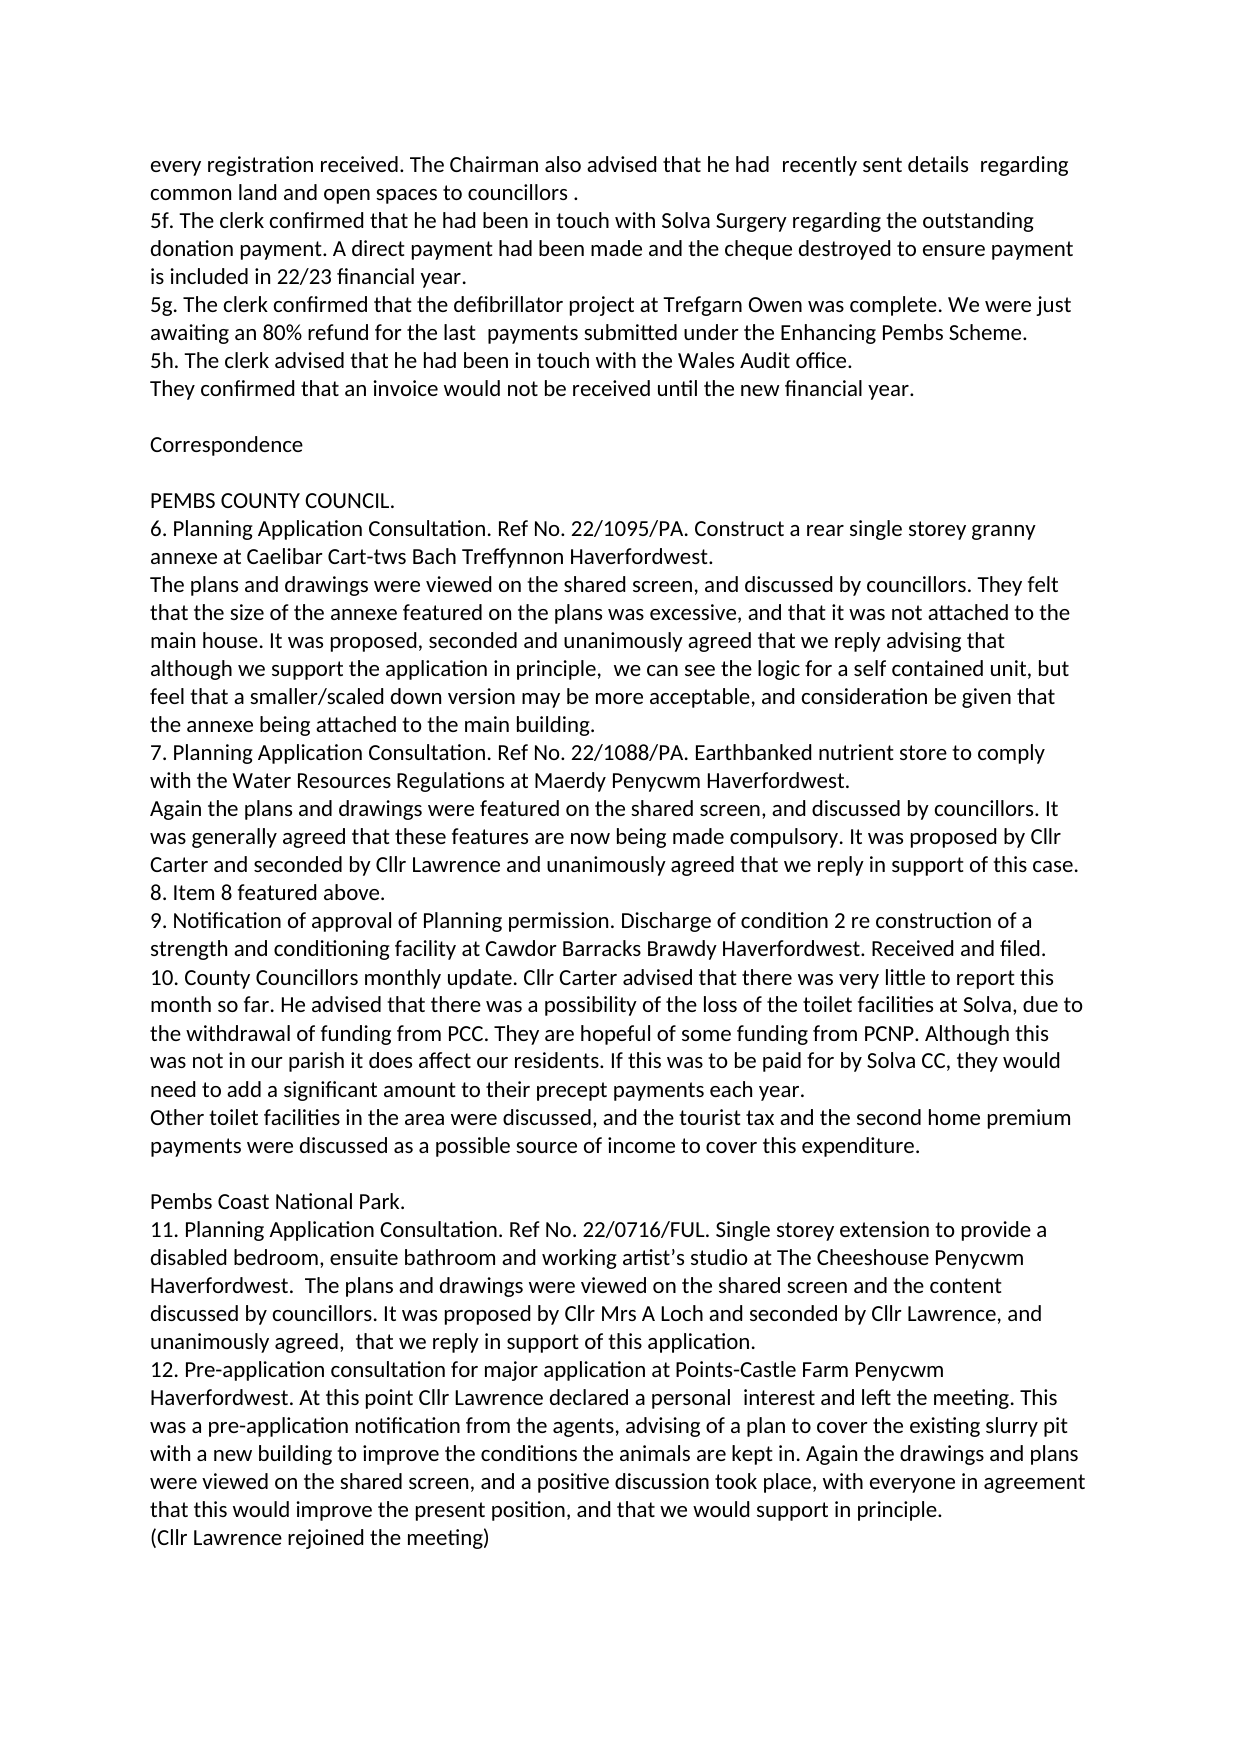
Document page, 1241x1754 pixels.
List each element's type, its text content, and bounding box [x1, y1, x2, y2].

text Other toilet facilities in the area were discussed, and the tourist tax and the second home premium payments were discussed as a possible source of income to cover this expenditure. [150, 1103, 1090, 1159]
text Pembs Coast National Park. [150, 1187, 1090, 1215]
text 11. Planning Application Consultation. Ref No. 22/0716/FUL. Single storey extension to provide a disabled bedroom, ensuite bathroom and working artist’s studio at The Cheeshouse Penycwm Haverfordwest. The plans and drawings were viewed on the shared screen and the content discussed by councillors. It was proposed by Cllr Mrs A Loch and seconded by Cllr Lawrence, and unanimously agreed, that we reply in support of this application. [150, 1215, 1090, 1355]
text 6. Planning Application Consultation. Ref No. 22/1095/PA. Construct a rear single storey granny annexe at Caelibar Cart-tws Bach Treffynnon Haverfordwest. [150, 514, 1090, 570]
text 5h. The clerk advised that he had been in touch with the Wales Audit office. [150, 346, 1090, 374]
text Correspondence [150, 430, 1090, 458]
text 5g. The clerk confirmed that the defibrillator project at Trefgarn Owen was complete. We were just awaiting an 80% refund for the last payments submitted under the Enhancing Pembs Scheme. [150, 290, 1090, 346]
text They confirmed that an invoice would not be received until the new financial year. [150, 374, 1090, 402]
text 9. Notification of approval of Planning permission. Discharge of condition 2 re construction of a strength and conditioning facility at Cawdor Barracks Brawdy Haverfordwest. Received and filed. [150, 907, 1090, 963]
text 8. Item 8 featured above. [150, 878, 1090, 907]
text 5f. The clerk confirmed that he had been in touch with Solva Surgery regarding the outstanding donation payment. A direct payment had been made and the cheque destroyed to ensure payment is included in 22/23 financial year. [150, 206, 1090, 290]
text PEMBS COUNTY COUNCIL. [150, 486, 1090, 514]
text (Cllr Lawrence rejoined the meeting) [150, 1523, 1090, 1551]
text The plans and drawings were viewed on the shared screen, and discussed by councillors. They felt that the size of the annexe featured on the plans was excessive, and that it was not attached to the main house. It was proposed, seconded and unanimously agreed that we reply advising that although we support the application in principle, we can see the logic for a self contained unit, but feel that a smaller/scaled down version may be more acceptable, and consideration be given that the annexe being attached to the main building. [150, 570, 1090, 738]
text 7. Planning Application Consultation. Ref No. 22/1088/PA. Earthbanked nutrient store to comply with the Water Resources Regulations at Maerdy Penycwm Haverfordwest. [150, 738, 1090, 794]
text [150, 150, 1090, 206]
text 12. Pre-application consultation for major application at Points-Castle Farm Penycwm Haverfordwest. At this point Cllr Lawrence declared a personal interest and left the meeting. This was a pre-application notification from the agents, advising of a plan to cover the existing slurry pit with a new building to improve the conditions the animals are kept in. Again the drawings and plans were viewed on the shared screen, and a positive discussion took place, with everyone in agreement that this would improve the present position, and that we would support in principle. [150, 1355, 1090, 1523]
text 10. County Councillors monthly update. Cllr Carter advised that there was very little to report this month so far. He advised that there was a possibility of the loss of the toilet facilities at Solva, due to the withdrawal of funding from PCC. They are hopeful of some funding from PCNP. Although this was not in our parish it does affect our residents. If this was to be paid for by Solva CC, they would need to add a significant amount to their precept payments each year. [150, 963, 1090, 1103]
text Again the plans and drawings were featured on the shared screen, and discussed by councillors. It was generally agreed that these features are now being made compulsory. It was proposed by Cllr Carter and seconded by Cllr Lawrence and unanimously agreed that we reply in support of this case. [150, 794, 1090, 878]
